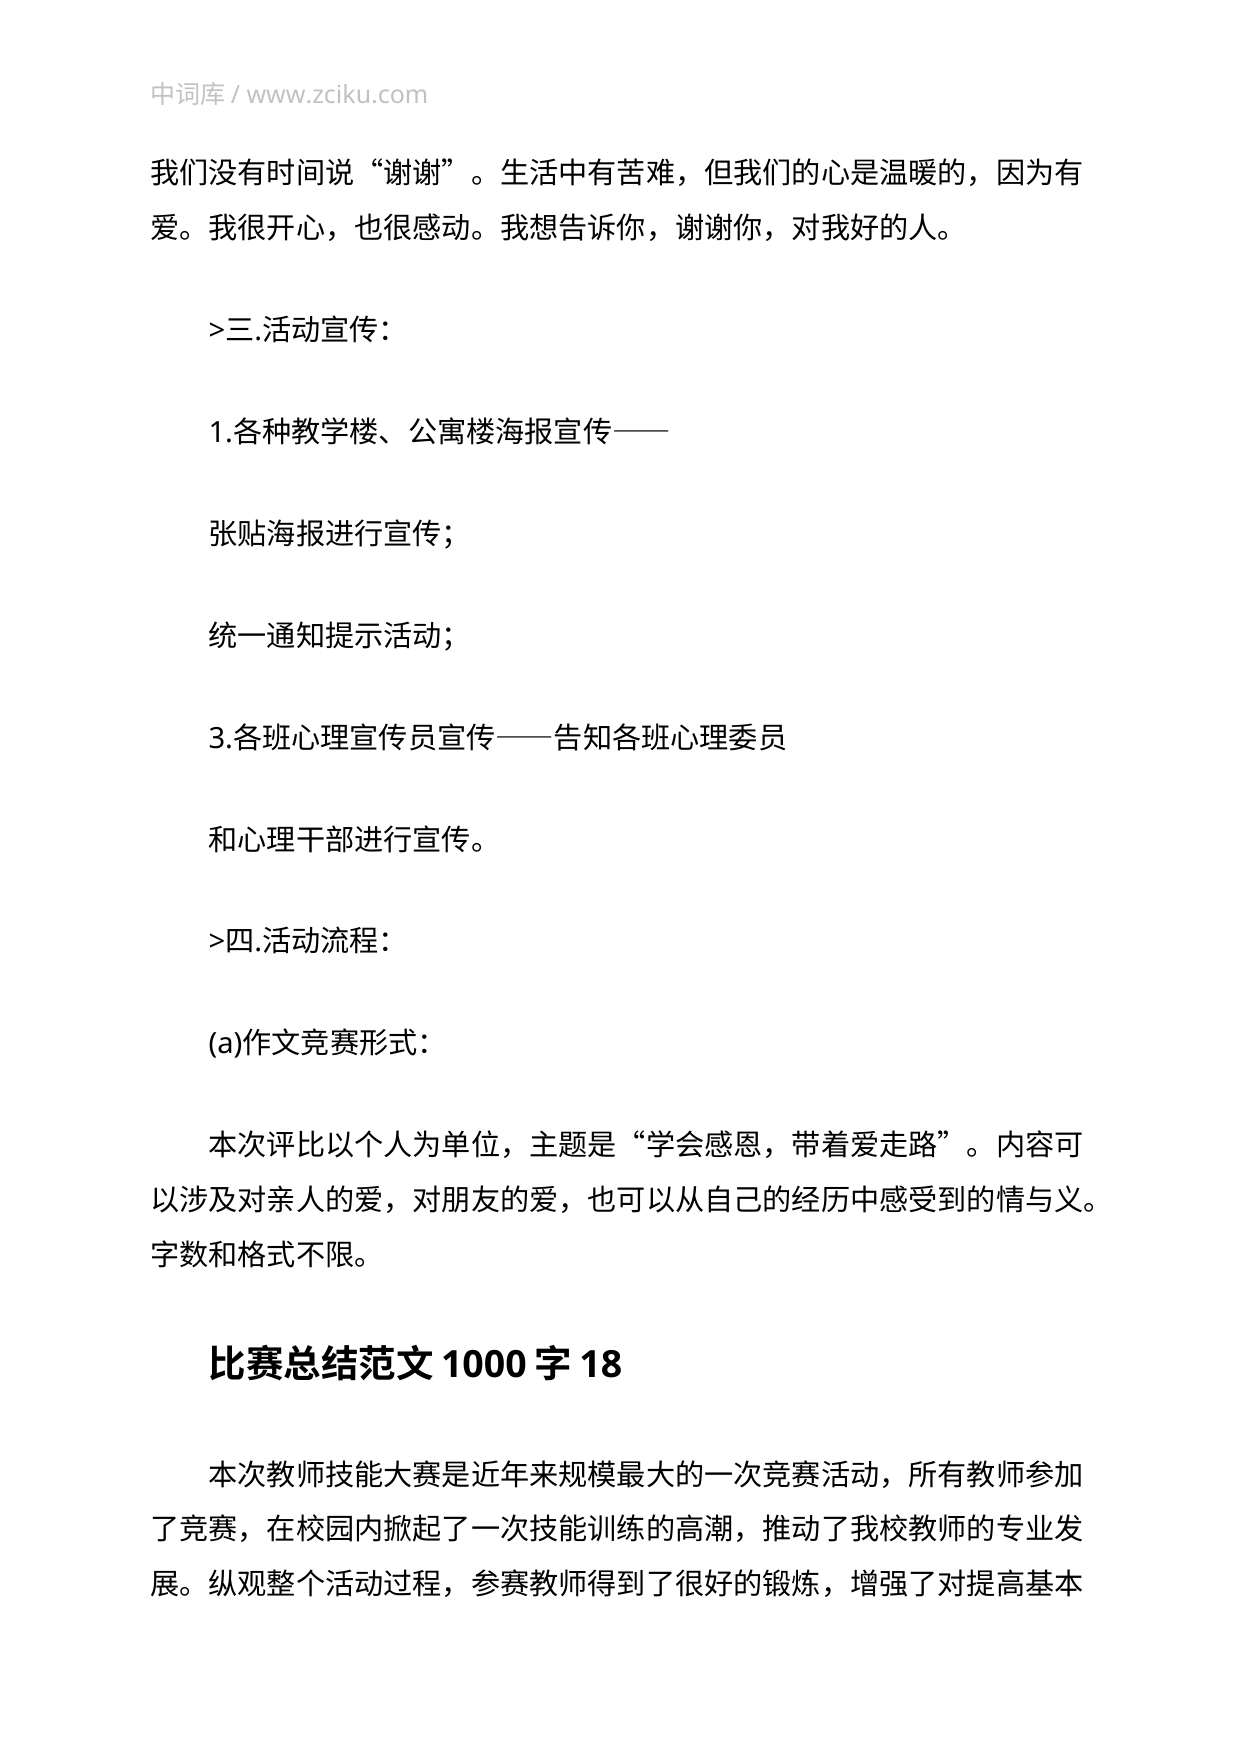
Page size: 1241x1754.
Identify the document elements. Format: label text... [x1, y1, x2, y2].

text 本次评比以个人为单位，主题是“学会感恩，带着爱走路”。内容可以涉及对亲人的爱，对朋友的爱，也可以从自己的经历中感受到的情与义。字数和格式不限。 [150, 1122, 1090, 1274]
text 1.各种教学楼、公寓楼海报宣传—— [150, 409, 1090, 451]
text 比赛总结范文1000字18 [150, 1333, 1090, 1388]
text 3.各班心理宣传员宣传——告知各班心理委员 [150, 714, 1090, 757]
text >三.活动宣传： [150, 307, 1090, 349]
text 张贴海报进行宣传； [150, 511, 1090, 553]
text 统一通知提示活动； [150, 612, 1090, 655]
text 和心理干部进行宣传。 [150, 816, 1090, 858]
text >四.活动流程： [150, 918, 1090, 960]
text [150, 1451, 1090, 1603]
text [150, 150, 1090, 247]
text (a)作文竞赛形式： [150, 1020, 1090, 1062]
